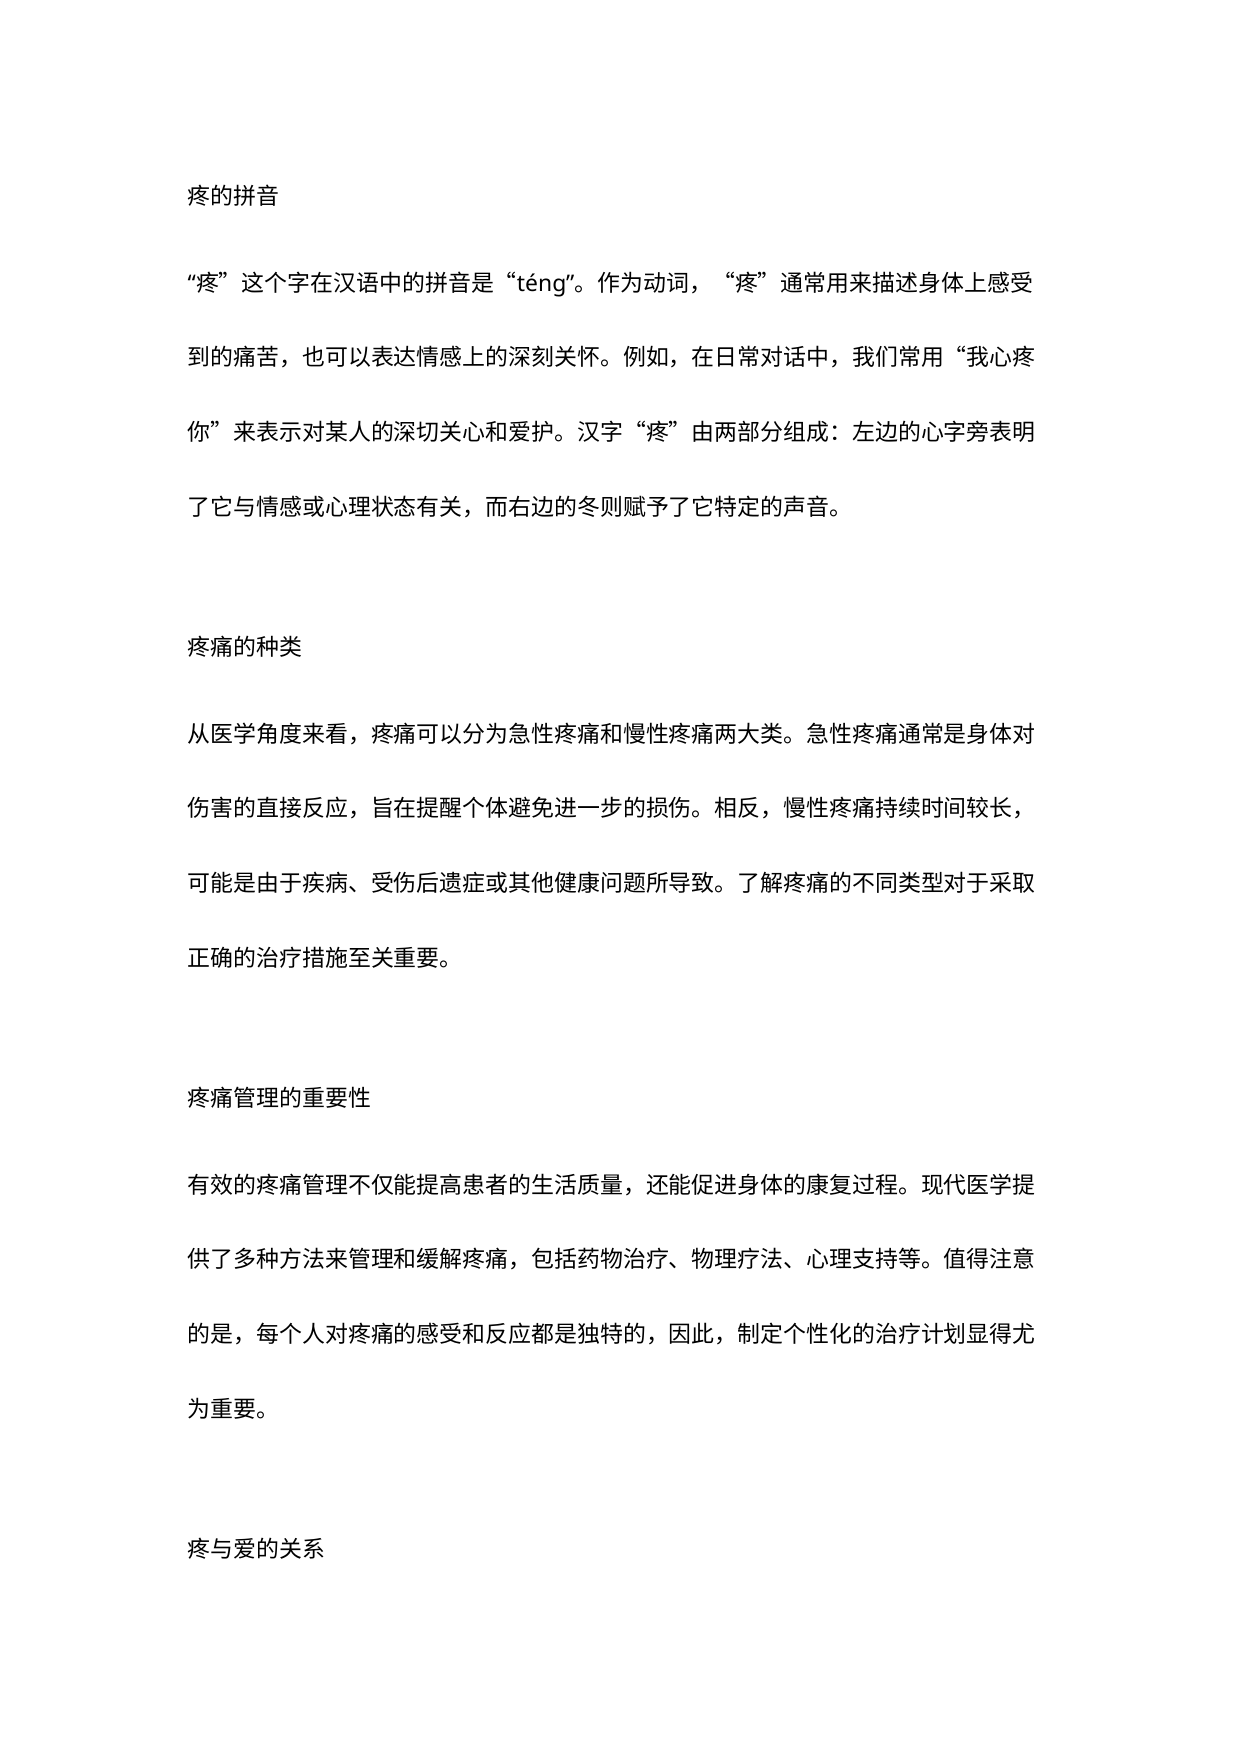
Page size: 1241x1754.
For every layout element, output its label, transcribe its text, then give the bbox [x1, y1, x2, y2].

text 疼的拼音 [187, 162, 1053, 227]
text “疼”这个字在汉语中的拼音是“téng”。作为动词，“疼”通常用来描述身体上感受到的痛苦，也可以表达情感上的深刻关怀。例如，在日常对话中，我们常用“我心疼你”来表示对某人的深切关心和爱护。汉字“疼”由两部分组成：左边的心字旁表明了它与情感或心理状态有关，而右边的冬则赋予了它特定的声音。 [187, 248, 1053, 538]
text 疼痛的种类 [187, 613, 1053, 678]
text 有效的疼痛管理不仅能提高患者的生活质量，还能促进身体的康复过程。现代医学提供了多种方法来管理和缓解疼痛，包括药物治疗、物理疗法、心理支持等。值得注意的是，每个人对疼痛的感受和反应都是独特的，因此，制定个性化的治疗计划显得尤为重要。 [187, 1151, 1053, 1440]
text 从医学角度来看，疼痛可以分为急性疼痛和慢性疼痛两大类。急性疼痛通常是身体对伤害的直接反应，旨在提醒个体避免进一步的损伤。相反，慢性疼痛持续时间较长，可能是由于疾病、受伤后遗症或其他健康问题所导致。了解疼痛的不同类型对于采取正确的治疗措施至关重要。 [187, 699, 1053, 989]
text 疼与爱的关系 [187, 1515, 1053, 1580]
text 疼痛管理的重要性 [187, 1064, 1053, 1129]
